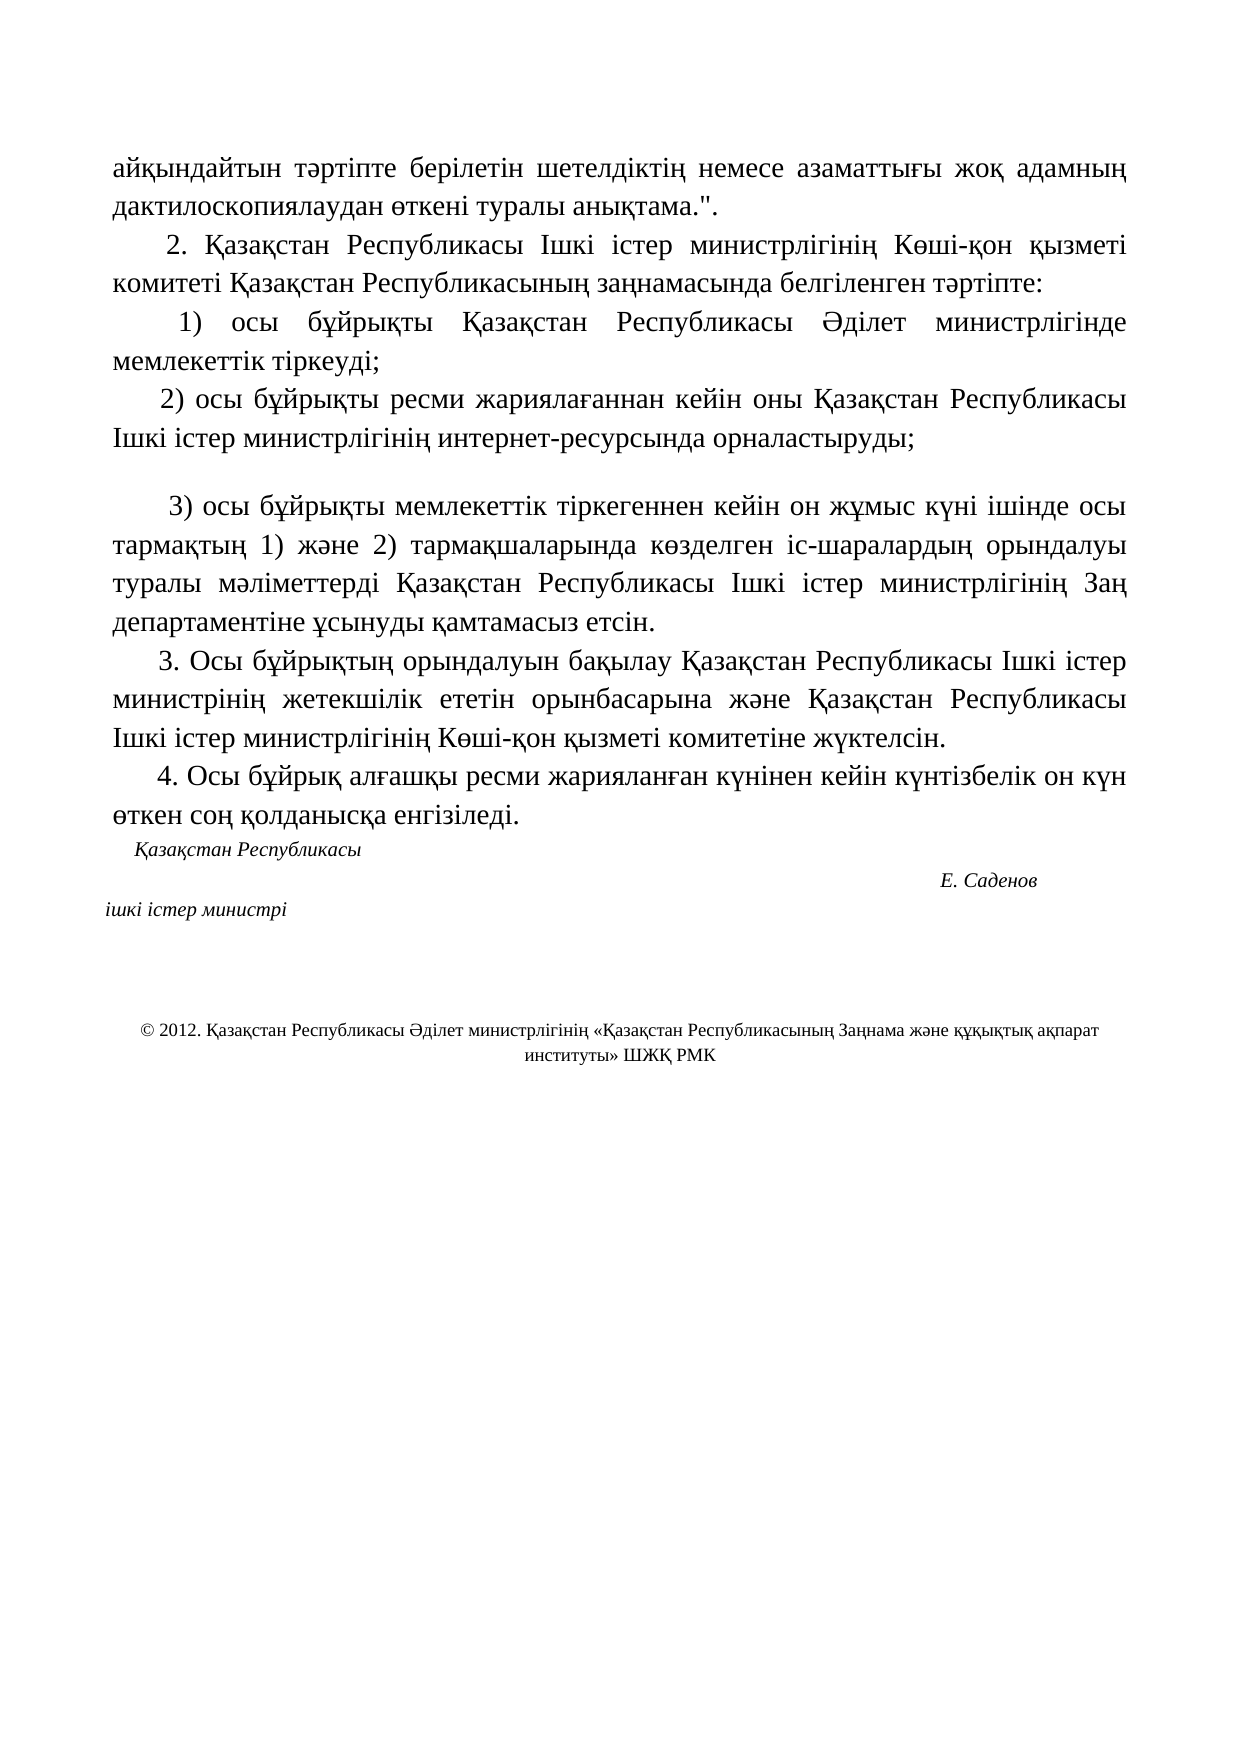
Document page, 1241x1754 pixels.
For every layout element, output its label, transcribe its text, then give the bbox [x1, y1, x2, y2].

text 4. Осы бұйрық алғашқы ресми жарияланған күнінен кейін күнтiзбелiк он күн өткен соң қолданысқа енгiзiледi. [112, 758, 1128, 830]
text 2) осы бұйрықты ресми жариялағаннан кейін оны Қазақстан Республикасы Ішкі істер министрлігінің интернет-ресурсында орналастыруды; [112, 381, 1128, 453]
table_header Қазақстан Республикасы ішкі істер министрі [101, 835, 939, 928]
text 2. Қазақстан Республикасы Ішкі істер министрлігінің Көші-қон қызметі комитеті Қазақстан Республикасының заңнамасында белгіленген тәртіпте: [112, 227, 1128, 299]
text 3. Осы бұйрықтың орындалуын бақылау Қазақстан Республикасы Ішкі істер министрінің жетекшілік ететін орынбасарына және Қазақстан Республикасы Ішкі істер министрлігінің Көші-қон қызметі комитетіне жүктелсін. [112, 643, 1128, 753]
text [112, 150, 1128, 222]
text 3) осы бұйрықты мемлекеттік тіркегеннен кейін он жұмыс күні ішінде осы тармақтың 1) және 2) тармақшаларында көзделген іс-шаралардың орындалуы туралы мәліметтерді Қазақстан Республикасы Ішкі істер министрлігінің Заң департаментіне ұсынуды қамтамасыз етсін. [112, 488, 1128, 638]
text 1) осы бұйрықты Қазақстан Республикасы Әділет министрлігінде мемлекеттік тіркеуді; [112, 304, 1128, 376]
table_header Е. Саденов [939, 835, 1240, 928]
text © 2012. Қазақстан Республикасы Әділет министрлігінің «Қазақстан Республикасының Заңнама және құқықтық ақпарат институты» ШЖҚ РМК [112, 1019, 1128, 1065]
